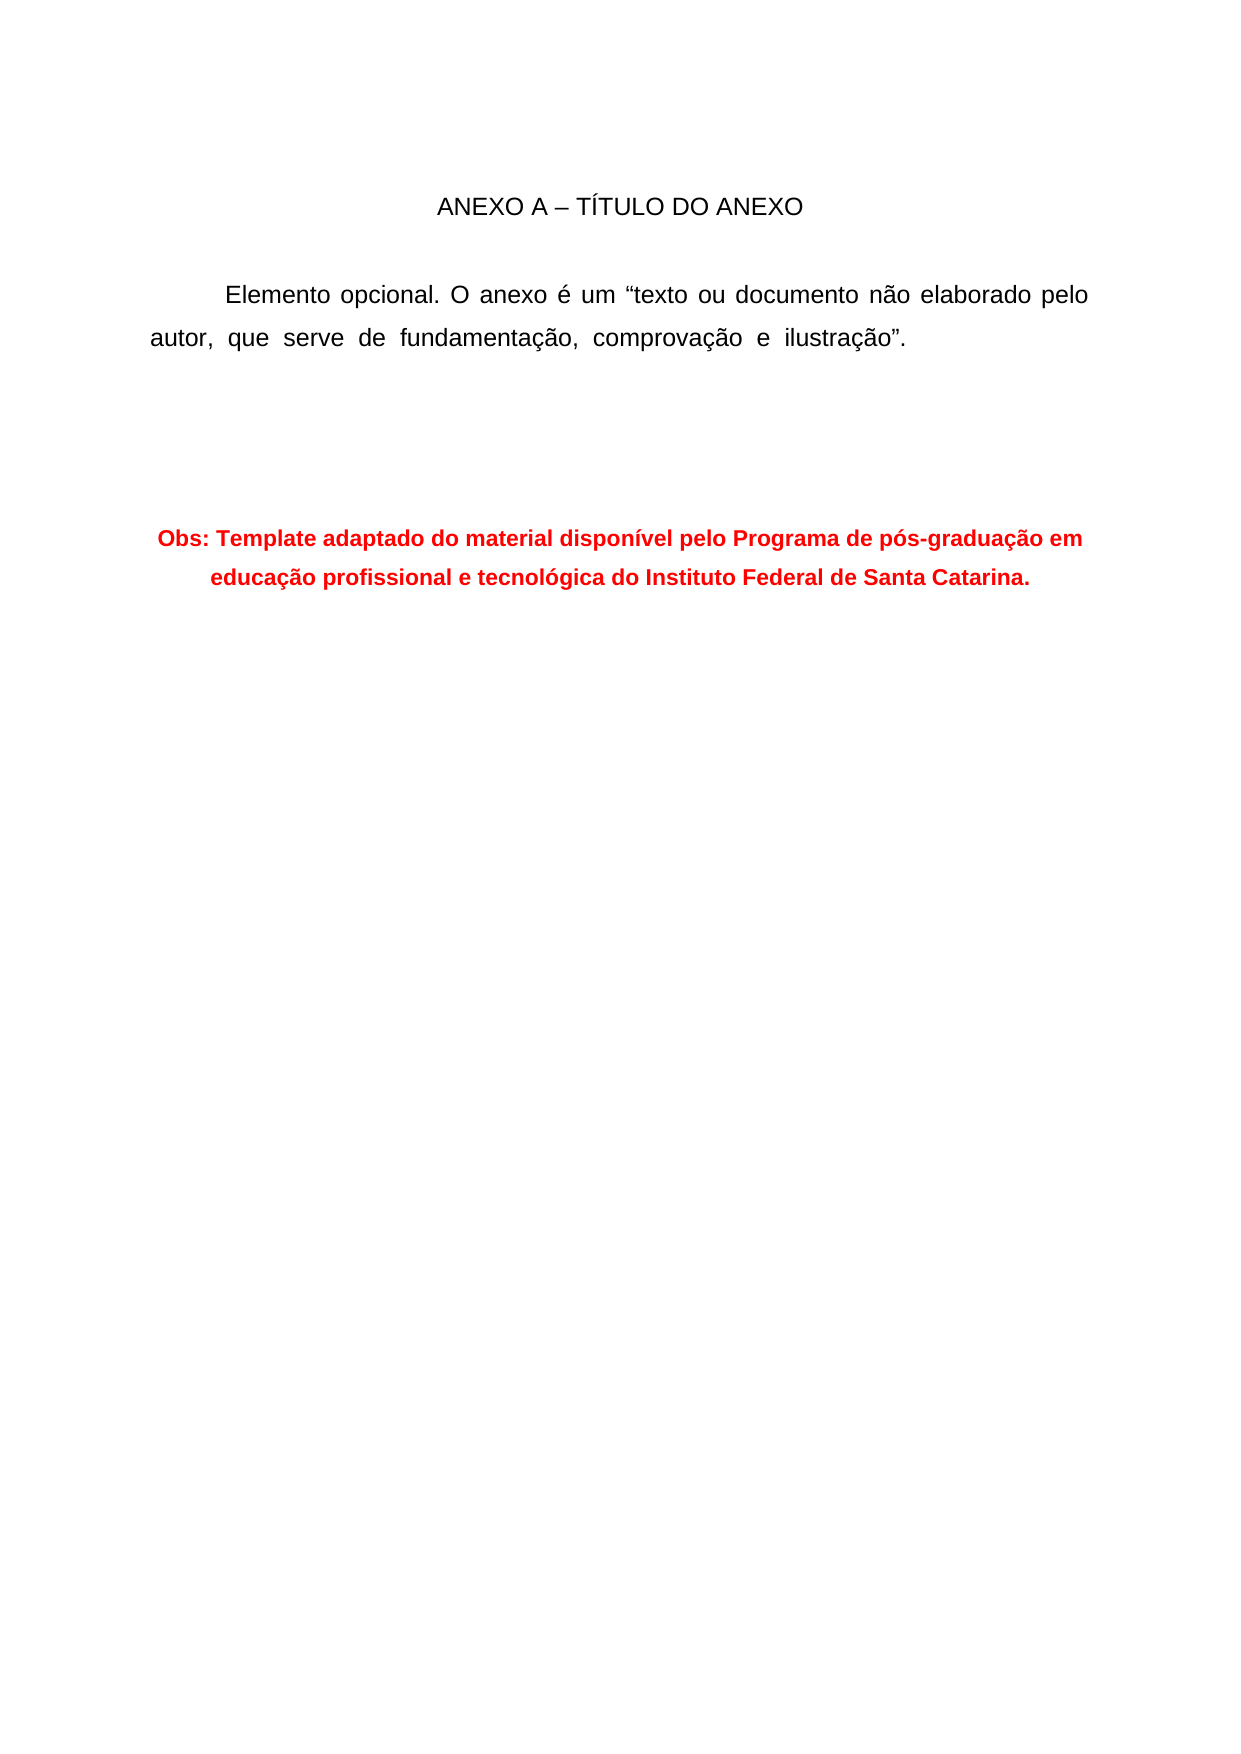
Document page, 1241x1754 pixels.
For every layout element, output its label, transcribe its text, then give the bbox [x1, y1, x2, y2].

text Obs: Template adaptado do material disponível pelo Programa de pós-graduação em educação profissional e tecnológica do Instituto Federal de Santa Catarina. [150, 524, 1090, 590]
subtitle ANEXO A – TÍTULO DO ANEXO [150, 192, 1090, 220]
text Elemento opcional. O anexo é um “texto ou documento não elaborado pelo autor, que serve de fundamentação, comprovação e ilustração”. [150, 280, 1090, 352]
